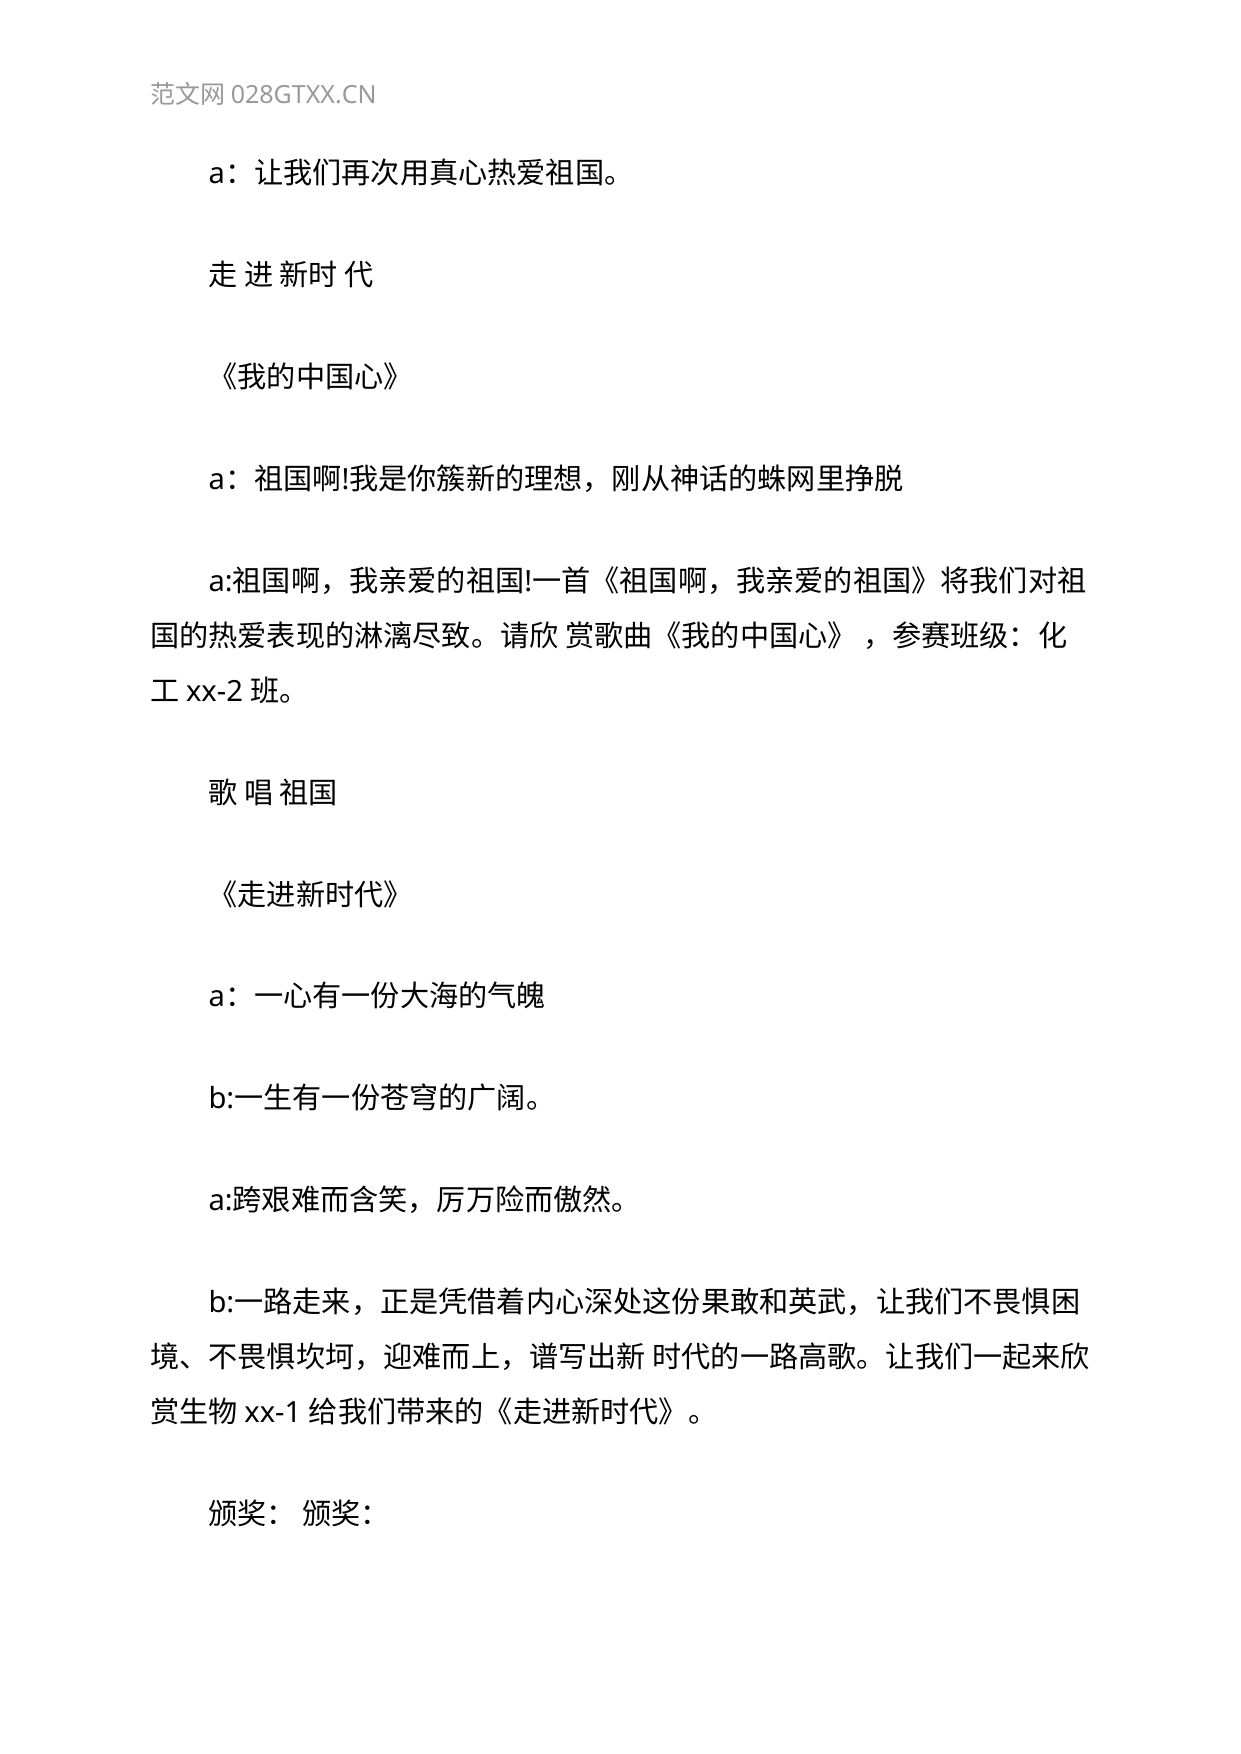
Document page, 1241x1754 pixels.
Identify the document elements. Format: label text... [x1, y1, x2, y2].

text 《我的中国心》 [150, 354, 1090, 396]
text 歌 唱 祖国 [150, 769, 1090, 812]
text a：一心有一份大海的气魄 [150, 973, 1090, 1015]
text b:一路走来，正是凭借着内心深处这份果敢和英武，让我们不畏惧困境、不畏惧坎坷，迎难而上，谱写出新 时代的一路高歌。让我们一起来欣赏生物 xx-1 给我们带来的《走进新时代》。 [150, 1279, 1090, 1431]
text 走 进 新时 代 [150, 252, 1090, 294]
text 颁奖： 颁奖： [150, 1491, 1090, 1533]
text a:祖国啊，我亲爱的祖国!一首《祖国啊，我亲爱的祖国》将我们对祖国的热爱表现的淋漓尽致。请欣 赏歌曲《我的中国心》 ，参赛班级：化工 xx-2 班。 [150, 557, 1090, 710]
text 《走进新时代》 [150, 871, 1090, 913]
text b:一生有一份苍穹的广阔。 [150, 1075, 1090, 1117]
text a：祖国啊!我是你簇新的理想，刚从神话的蛛网里挣脱 [150, 456, 1090, 498]
text a:跨艰难而含笑，厉万险而傲然。 [150, 1177, 1090, 1219]
text a：让我们再次用真心热爱祖国。 [150, 150, 1090, 192]
